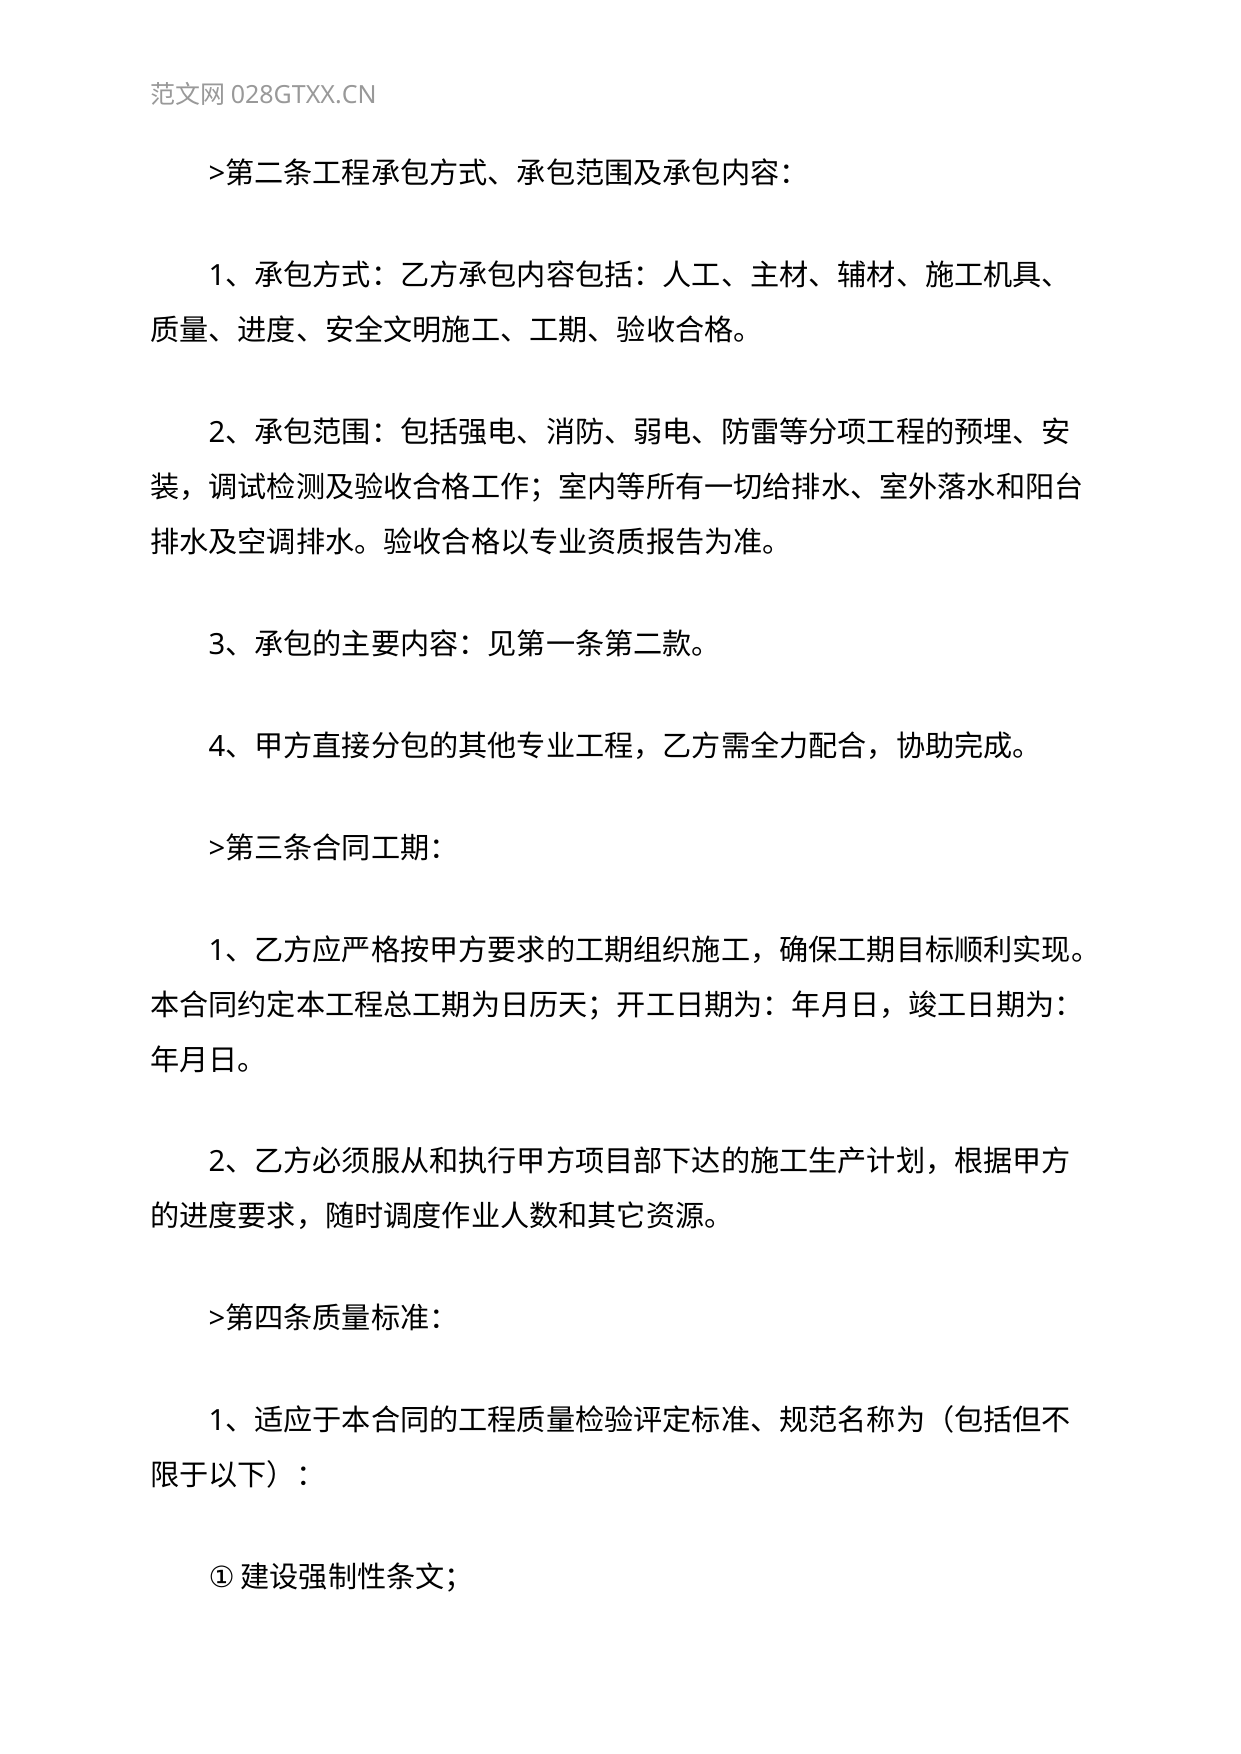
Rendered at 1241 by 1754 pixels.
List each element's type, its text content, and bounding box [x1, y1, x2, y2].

text 4、甲方直接分包的其他专业工程，乙方需全力配合，协助完成。 [150, 722, 1090, 765]
text 2、乙方必须服从和执行甲方项目部下达的施工生产计划，根据甲方的进度要求，随时调度作业人数和其它资源。 [150, 1138, 1090, 1235]
text 2、承包范围：包括强电、消防、弱电、防雷等分项工程的预埋、安装，调试检测及验收合格工作；室内等所有一切给排水、室外落水和阳台排水及空调排水。验收合格以专业资质报告为准。 [150, 409, 1090, 561]
text >第四条质量标准： [150, 1295, 1090, 1337]
text 1、乙方应严格按甲方要求的工期组织施工，确保工期目标顺利实现。本合同约定本工程总工期为日历天；开工日期为：年月日，竣工日期为：年月日。 [150, 926, 1090, 1078]
text 3、承包的主要内容：见第一条第二款。 [150, 620, 1090, 663]
text >第三条合同工期： [150, 824, 1090, 867]
text 1、适应于本合同的工程质量检验评定标准、规范名称为（包括但不限于以下）： [150, 1397, 1090, 1494]
text 1、承包方式：乙方承包内容包括：人工、主材、辅材、施工机具、质量、进度、安全文明施工、工期、验收合格。 [150, 252, 1090, 349]
text >第二条工程承包方式、承包范围及承包内容： [150, 150, 1090, 192]
text ①建设强制性条文； [150, 1553, 1090, 1596]
